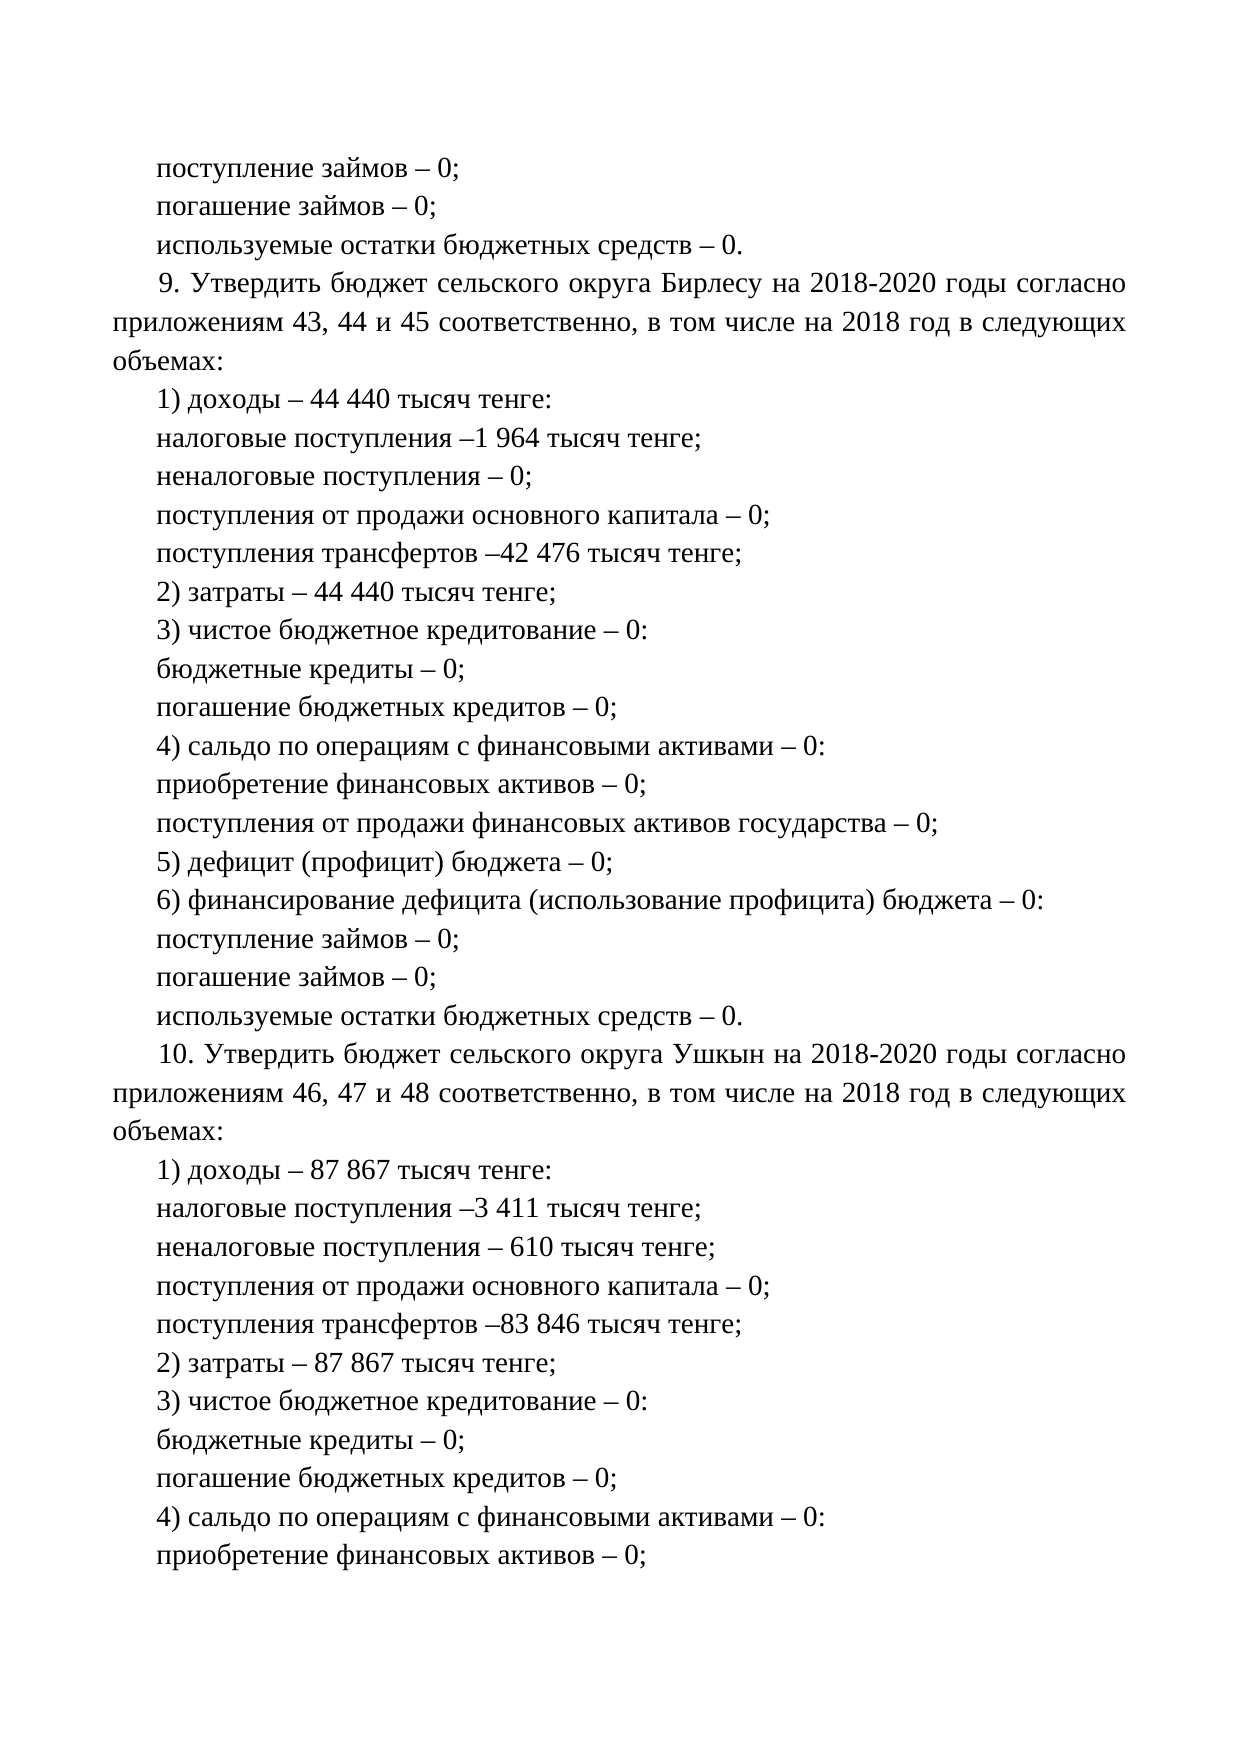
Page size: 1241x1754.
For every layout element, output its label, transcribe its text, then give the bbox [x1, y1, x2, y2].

text погашение займов – 0; [112, 188, 1128, 222]
text бюджетные кредиты – 0; [112, 651, 1128, 684]
text 1) доходы – 87 867 тысяч тенге: [112, 1152, 1128, 1186]
text погашение бюджетных кредитов – 0; [112, 689, 1128, 723]
text приобретение финансовых активов – 0; [112, 1537, 1128, 1571]
text приобретение финансовых активов – 0; [112, 767, 1128, 800]
text 10. Утвердить бюджет сельского округа Ушкын на 2018-2020 годы согласно приложениям 46, 47 и 48 соответственно, в том числе на 2018 год в следующих объемах: [112, 1036, 1128, 1147]
text поступления от продажи основного капитала – 0; [112, 1268, 1128, 1301]
text неналоговые поступления – 610 тысяч тенге; [112, 1229, 1128, 1263]
text 6) финансирование дефицита (использование профицита) бюджета – 0: [112, 882, 1128, 916]
text 3) чистое бюджетное кредитование – 0: [112, 612, 1128, 646]
text неналоговые поступления – 0; [112, 458, 1128, 492]
text 1) доходы – 44 440 тысяч тенге: [112, 381, 1128, 415]
text поступления от продажи финансовых активов государства – 0; [112, 805, 1128, 839]
text погашение бюджетных кредитов – 0; [112, 1460, 1128, 1494]
text 4) сальдо по операциям с финансовыми активами – 0: [112, 728, 1128, 762]
text 2) затраты – 87 867 тысяч тенге; [112, 1345, 1128, 1378]
text поступления трансфертов –83 846 тысяч тенге; [112, 1306, 1128, 1340]
text 3) чистое бюджетное кредитование – 0: [112, 1383, 1128, 1417]
text 2) затраты – 44 440 тысяч тенге; [112, 574, 1128, 607]
text используемые остатки бюджетных средств – 0. [112, 227, 1128, 261]
text поступление займов – 0; [112, 921, 1128, 954]
text налоговые поступления –1 964 тысяч тенге; [112, 420, 1128, 453]
text используемые остатки бюджетных средств – 0. [112, 998, 1128, 1031]
text погашение займов – 0; [112, 959, 1128, 993]
text поступления трансфертов –42 476 тысяч тенге; [112, 535, 1128, 569]
text налоговые поступления –3 411 тысяч тенге; [112, 1191, 1128, 1224]
text 5) дефицит (профицит) бюджета – 0; [112, 844, 1128, 877]
text 4) сальдо по операциям с финансовыми активами – 0: [112, 1499, 1128, 1532]
text бюджетные кредиты – 0; [112, 1422, 1128, 1455]
text поступление займов – 0; [112, 150, 1128, 183]
text 9. Утвердить бюджет сельского округа Бирлесу на 2018-2020 годы согласно приложениям 43, 44 и 45 соответственно, в том числе на 2018 год в следующих объемах: [112, 266, 1128, 376]
text поступления от продажи основного капитала – 0; [112, 497, 1128, 530]
